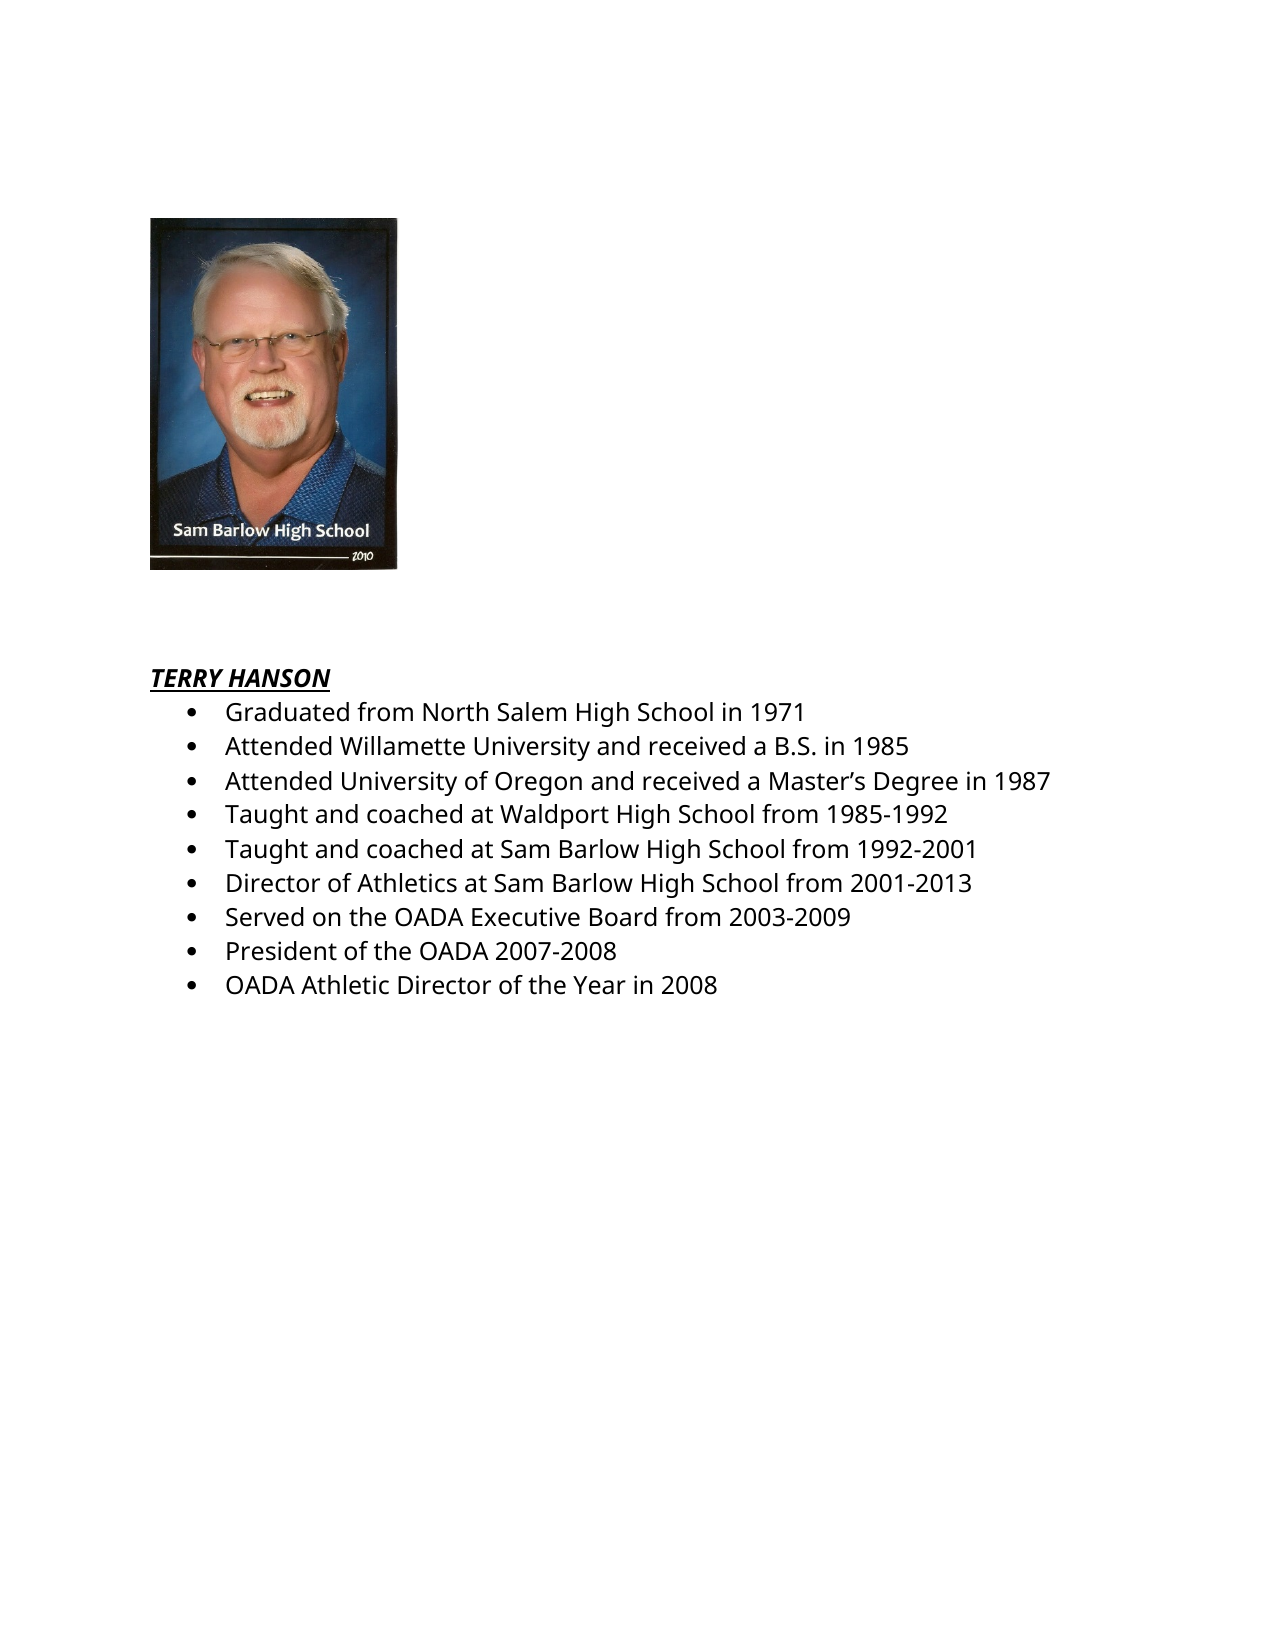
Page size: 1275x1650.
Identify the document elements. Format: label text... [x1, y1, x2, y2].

list Taught and coached at Waldport High School from 1985-1992 [187, 797, 1125, 831]
list President of the OADA 2007-2008 [187, 933, 1125, 967]
list Attended Willamette University and received a B.S. in 1985 [187, 729, 1125, 763]
text TERRY HANSON [150, 661, 1125, 695]
list Graduated from North Salem High School in 1971 [187, 695, 1125, 729]
picture [150, 218, 400, 570]
list Director of Athletics at Sam Barlow High School from 2001-2013 [187, 865, 1125, 899]
list OADA Athletic Director of the Year in 2008 [187, 967, 1125, 1002]
list Attended University of Oregon and received a Master’s Degree in 1987 [187, 763, 1125, 797]
list Taught and coached at Sam Barlow High School from 1992-2001 [187, 831, 1125, 865]
list Served on the OADA Executive Board from 2003-2009 [187, 899, 1125, 933]
